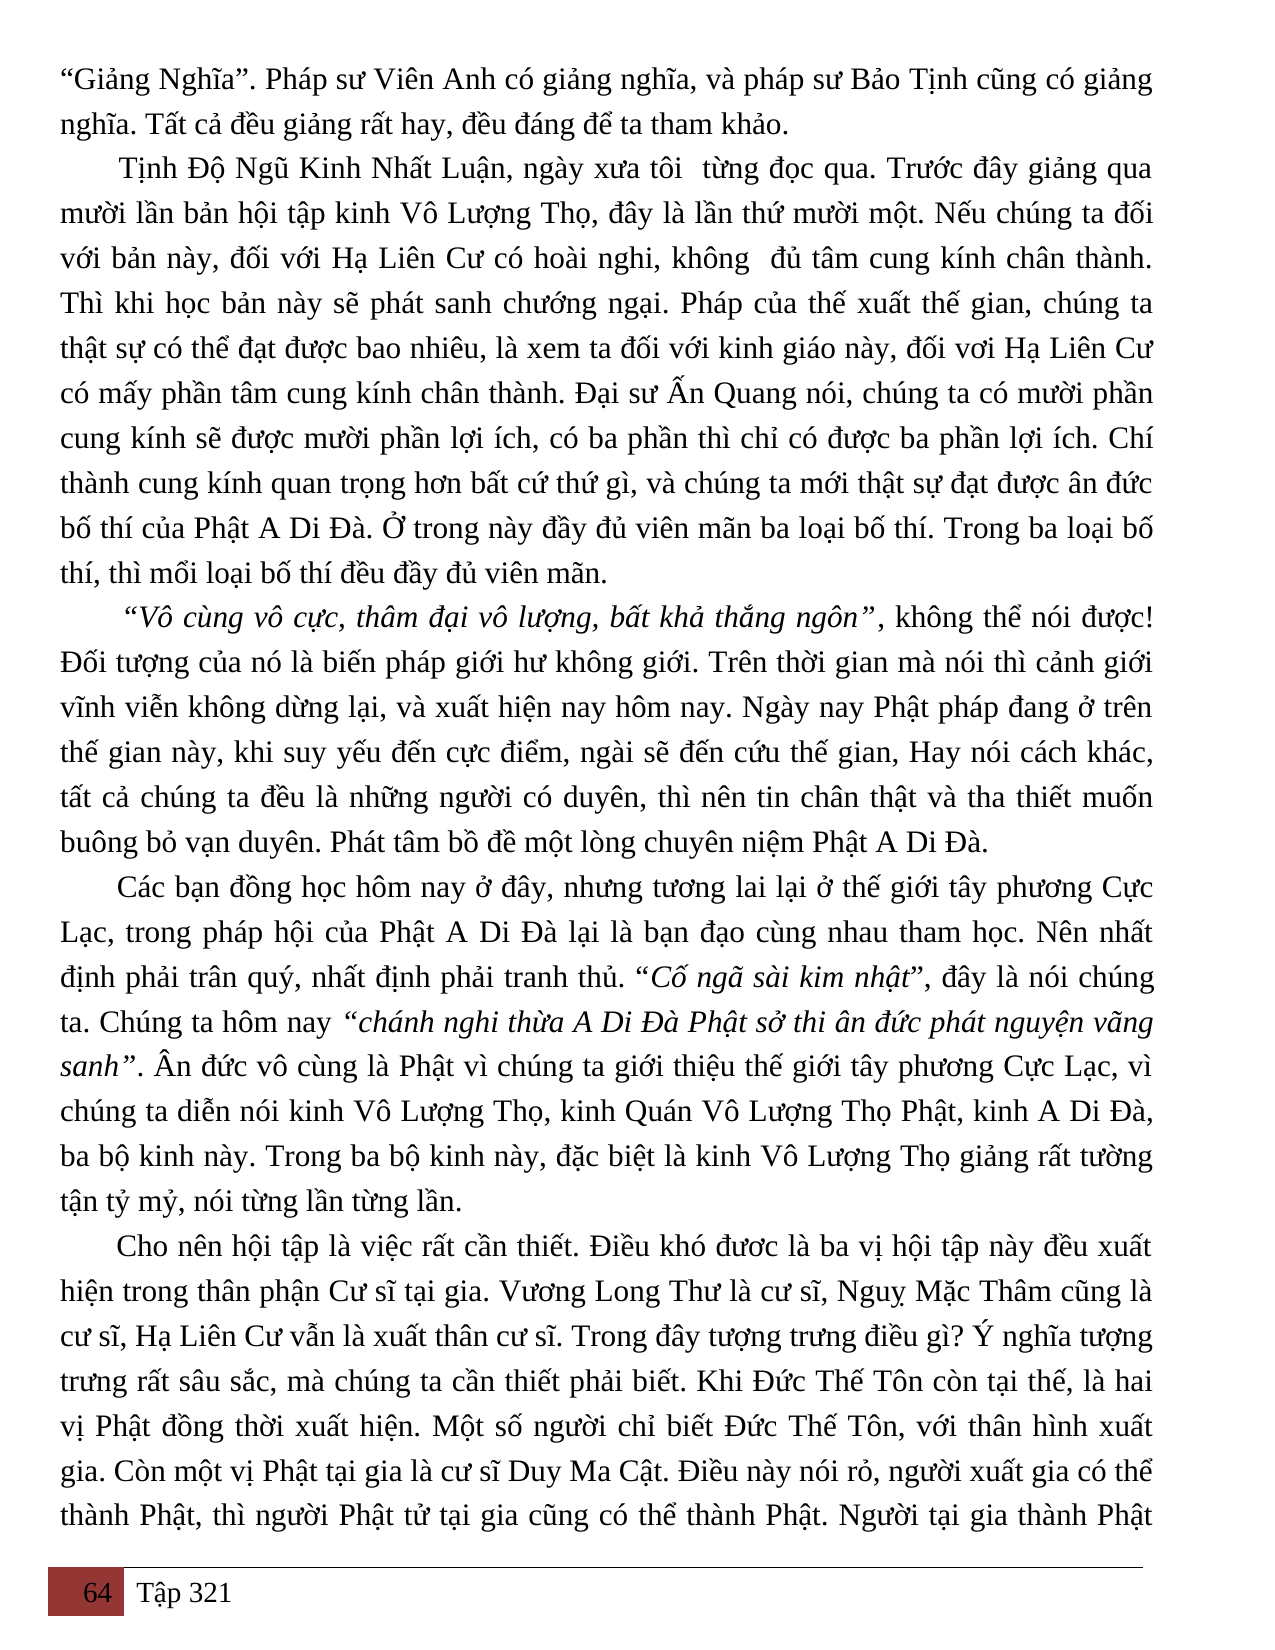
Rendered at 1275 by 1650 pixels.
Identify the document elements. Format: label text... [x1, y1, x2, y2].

text “Vô cùng vô cực, thâm đại vô lượng, bất khả thắng ngôn”, không thể nói được! Đối tượng của nó là biến pháp giới hư không giới. Trên thời gian mà nói thì cảnh giới vĩnh viễn không dừng lại, và xuất hiện nay hôm nay. Ngày nay Phật pháp đang ở trên thế gian này, khi suy yếu đến cực điểm, ngài sẽ đến cứu thế gian, Hay nói cách khác, tất cả chúng ta đều là những người có duyên, thì nên tin chân thật và tha thiết muốn buông bỏ vạn duyên. Phát tâm bồ đề một lòng chuyên niệm Phật A Di Đà. [60, 599, 1155, 859]
text Tịnh Độ Ngũ Kinh Nhất Luận, ngày xưa tôi từng đọc qua. Trước đây giảng qua mười lần bản hội tập kinh Vô Lượng Thọ, đây là lần thứ mười một. Nếu chúng ta đối với bản này, đối với Hạ Liên Cư có hoài nghi, không đủ tâm cung kính chân thành. Thì khi học bản này sẽ phát sanh chướng ngại. Pháp của thế xuất thế gian, chúng ta thật sự có thể đạt được bao nhiêu, là xem ta đối với kinh giáo này, đối vơi Hạ Liên Cư có mấy phần tâm cung kính chân thành. Đại sư Ấn Quang nói, chúng ta có mười phần cung kính sẽ được mười phần lợi ích, có ba phần thì chỉ có được ba phần lợi ích. Chí thành cung kính quan trọng hơn bất cứ thứ gì, và chúng ta mới thật sự đạt được ân đức bố thí của Phật A Di Đà. Ở trong này đầy đủ viên mãn ba loại bố thí. Trong ba loại bố thí, thì mổi loại bố thí đều đầy đủ viên mãn. [60, 150, 1155, 590]
text Các bạn đồng học hôm nay ở đây, nhưng tương lai lại ở thế giới tây phương Cực Lạc, trong pháp hội của Phật A Di Đà lại là bạn đạo cùng nhau tham học. Nên nhất định phải trân quý, nhất định phải tranh thủ. “Cố ngã sài kim nhật”, đây là nói chúng ta. Chúng ta hôm nay “chánh nghi thừa A Di Đà Phật sở thi ân đức phát nguyện vãng sanh”. Ân đức vô cùng là Phật vì chúng ta giới thiệu thế giới tây phương Cực Lạc, vì chúng ta diễn nói kinh Vô Lượng Thọ, kinh Quán Vô Lượng Thọ Phật, kinh A Di Đà, ba bộ kinh này. Trong ba bộ kinh này, đặc biệt là kinh Vô Lượng Thọ giảng rất tường tận tỷ mỷ, nói từng lần từng lần. [60, 868, 1155, 1218]
